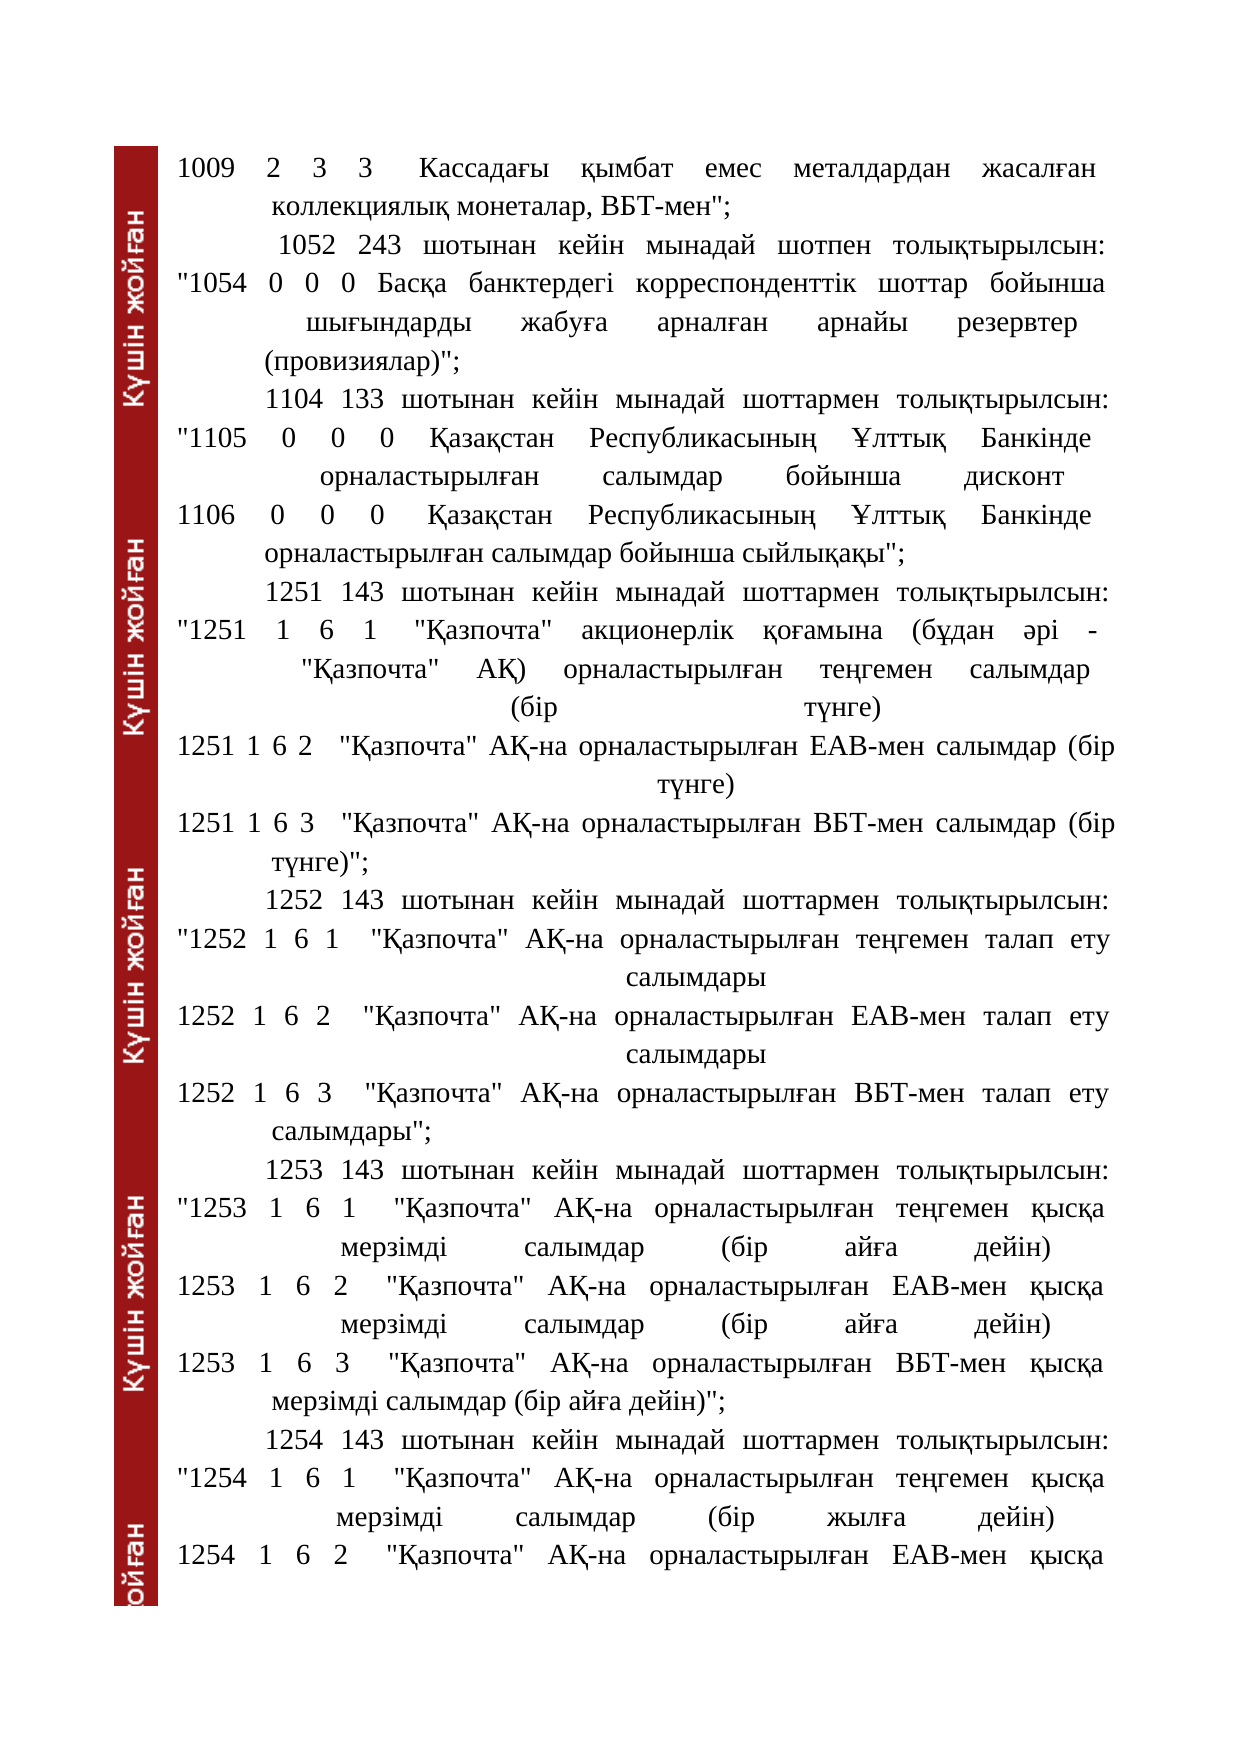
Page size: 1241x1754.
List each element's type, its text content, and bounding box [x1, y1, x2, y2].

picture [114, 1571, 158, 1606]
picture [114, 146, 158, 150]
text 1251 143 шотынан кейін мынадай шоттармен толықтырылсын: "1251 1 6 1 "Қазпочта" акционерлік қоғамына (бұдан әрі - "Қазпочта" АҚ) орналастырылған теңгемен салымдар (бір түнге) 1251 1 6 2 "Қазпочта" АҚ-на орналастырылған ЕАВ-мен салымдар (бір түнге) 1251 1 6 3 "Қазпочта" АҚ-на орналастырылған ВБТ-мен салымдар (бір түнге)"; [112, 574, 1128, 877]
picture [114, 1147, 158, 1152]
picture [114, 222, 158, 227]
picture [114, 569, 158, 574]
text 1052 243 шотынан кейін мынадай шотпен толықтырылсын: "1054 0 0 0 Басқа банктердегі корреспонденттік шоттар бойынша шығындарды жабуға арналған арнайы резервтер (провизиялар)"; [112, 227, 1128, 376]
picture [114, 877, 158, 882]
picture [114, 376, 158, 381]
picture [114, 1417, 158, 1422]
text 1104 133 шотынан кейін мынадай шоттармен толықтырылсын: "1105 0 0 0 Қазақстан Республикасының Ұлттық Банкінде орналастырылған салымдар бойынша дисконт 1106 0 0 0 Қазақстан Республикасының Ұлттық Банкінде орналастырылған салымдар бойынша сыйлықақы"; [112, 381, 1128, 569]
text 1252 143 шотынан кейін мынадай шоттармен толықтырылсын: "1252 1 6 1 "Қазпочта" АҚ-на орналастырылған теңгемен талап ету салымдары 1252 1 6 2 "Қазпочта" АҚ-на орналастырылған ЕАВ-мен талап ету салымдары 1252 1 6 3 "Қазпочта" АҚ-на орналастырылған ВБТ-мен талап ету салымдары"; [112, 882, 1128, 1147]
text 1253 143 шотынан кейін мынадай шоттармен толықтырылсын: "1253 1 6 1 "Қазпочта" АҚ-на орналастырылған теңгемен қысқа мерзімді салымдар (бір айға дейін) 1253 1 6 2 "Қазпочта" АҚ-на орналастырылған ЕАВ-мен қысқа мерзімді салымдар (бір айға дейін) 1253 1 6 3 "Қазпочта" АҚ-на орналастырылған ВБТ-мен қысқа мерзімді салымдар (бір айға дейін)"; [112, 1152, 1128, 1417]
